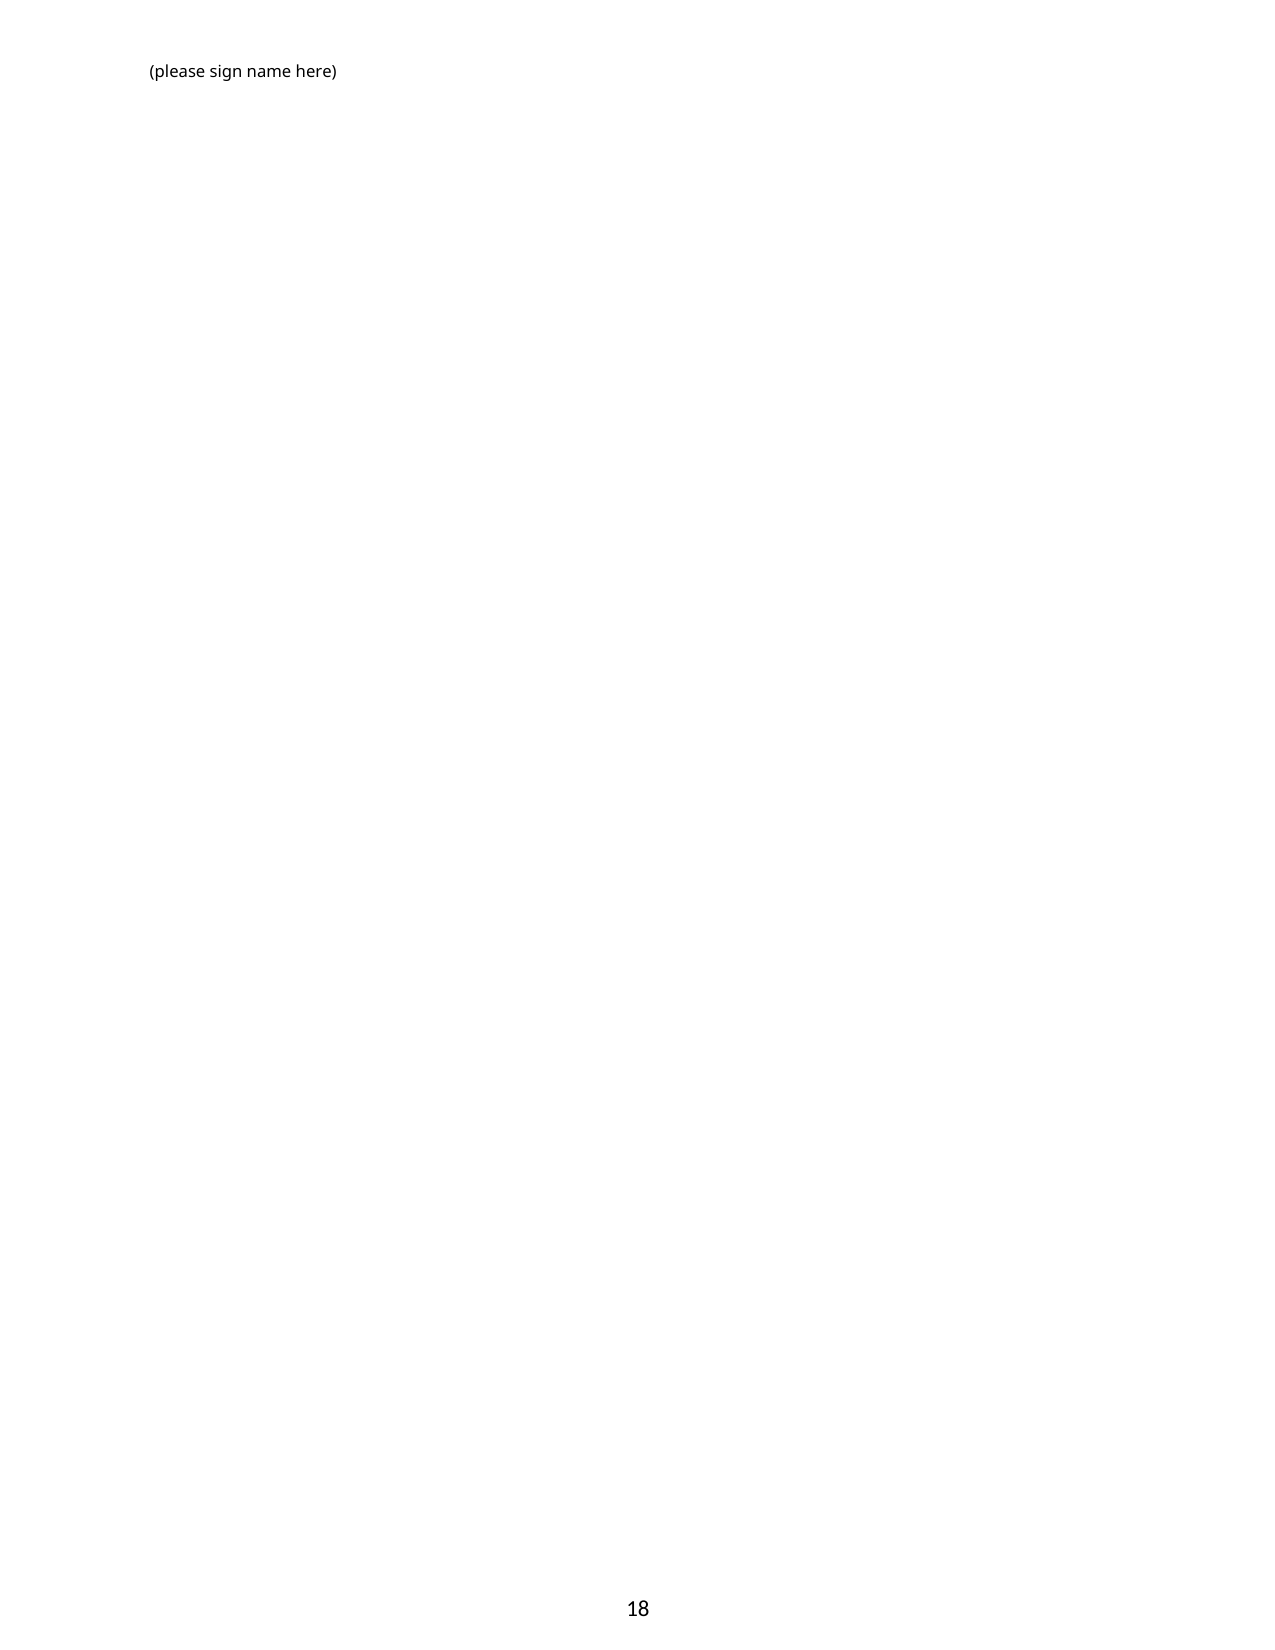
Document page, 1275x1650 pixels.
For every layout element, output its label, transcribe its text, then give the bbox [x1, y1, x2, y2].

text (please sign name here) [97, 60, 1215, 83]
